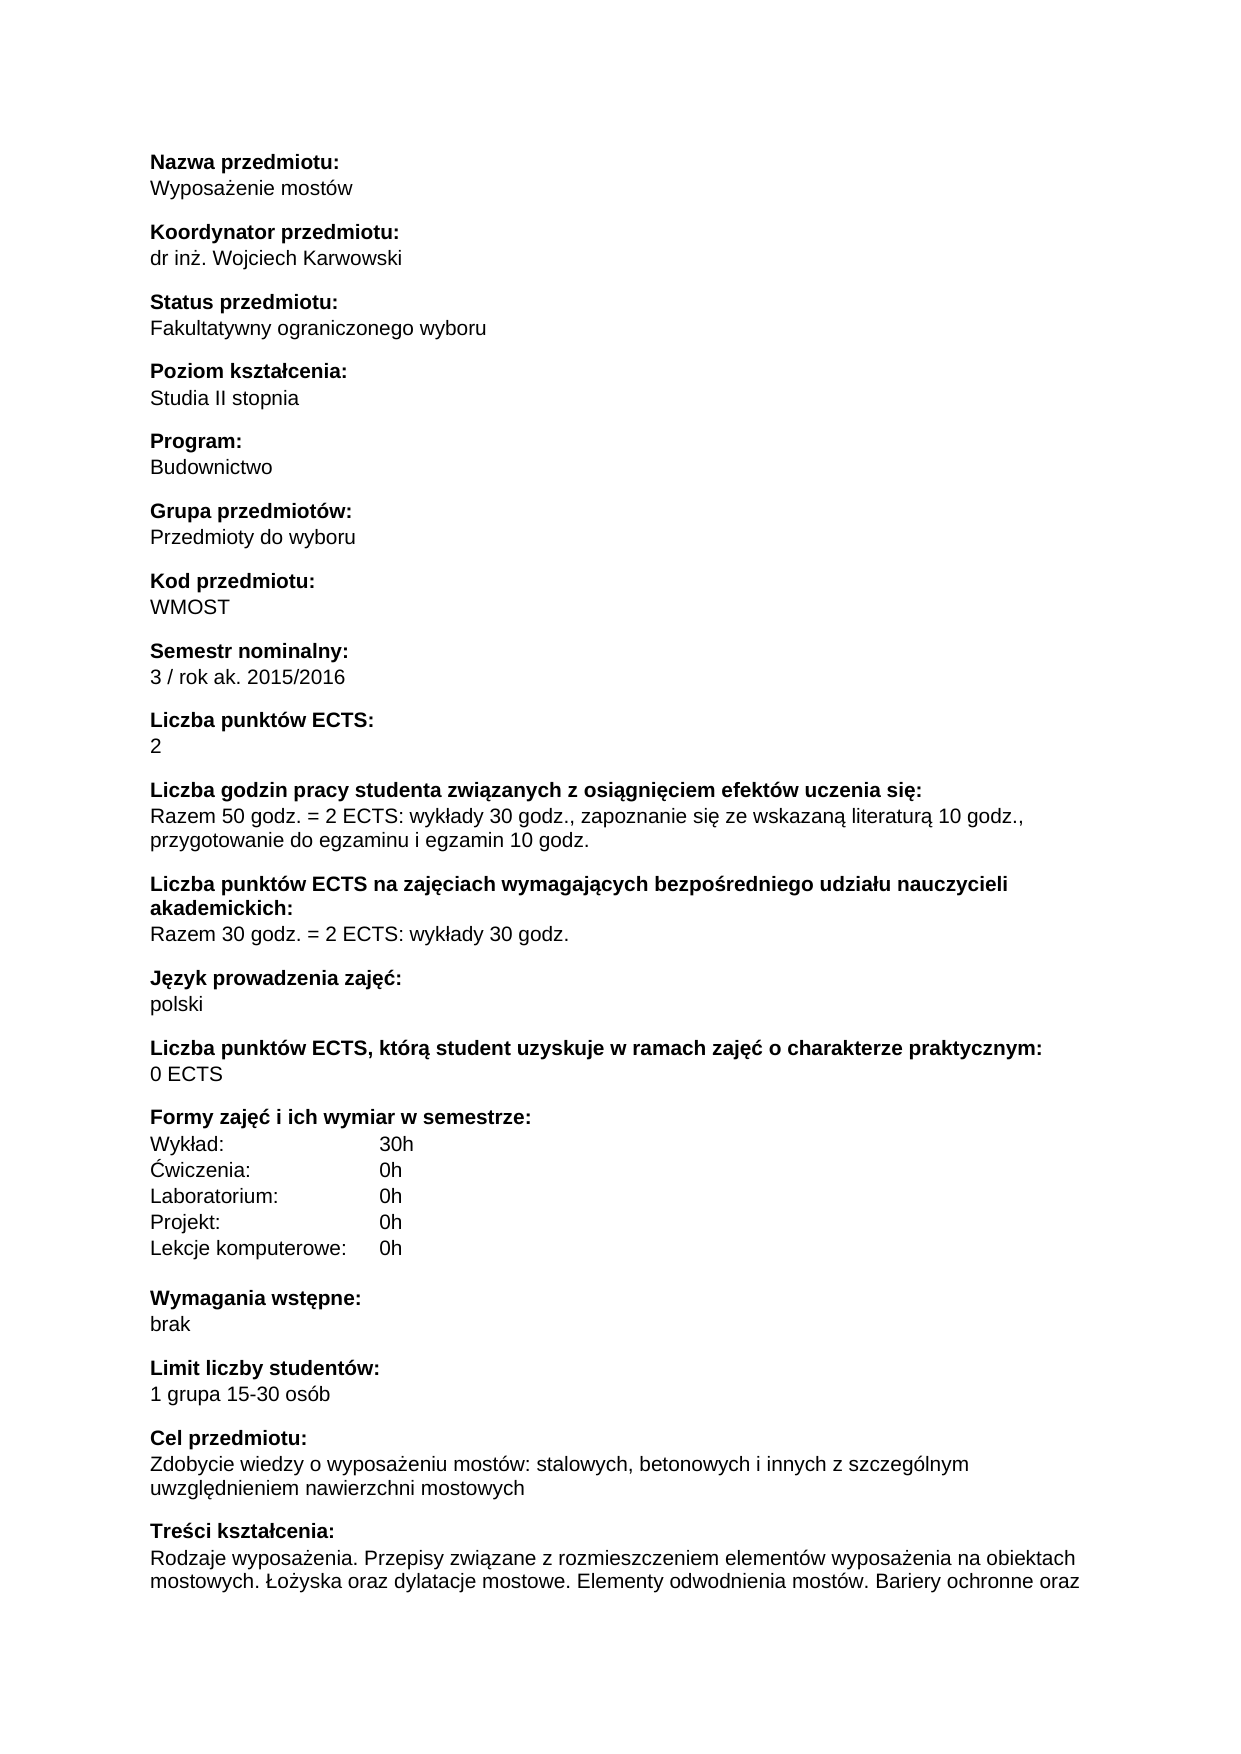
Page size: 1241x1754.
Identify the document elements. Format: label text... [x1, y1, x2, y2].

table_cell Projekt: [140, 1210, 367, 1234]
table_cell Laboratorium: [140, 1184, 367, 1208]
text Wyposażenie mostów [150, 176, 1090, 200]
table_header Wykład: [140, 1132, 367, 1156]
text Grupa przedmiotów: [150, 499, 1090, 523]
text Język prowadzenia zajęć: [150, 966, 1090, 989]
text 2 [150, 734, 1090, 758]
table_header 30h [369, 1132, 597, 1156]
text 0 ECTS [150, 1061, 1090, 1085]
table_cell 0h [369, 1234, 597, 1260]
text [150, 1545, 1090, 1593]
text Razem 50 godz. = 2 ECTS: wykłady 30 godz., zapoznanie się ze wskazaną literaturą 10 godz., przygotowanie do egzaminu i egzamin 10 godz. [150, 804, 1090, 852]
text 1 grupa 15-30 osób [150, 1382, 1090, 1406]
text Razem 30 godz. = 2 ECTS: wykłady 30 godz. [150, 922, 1090, 946]
text Cel przedmiotu: [150, 1426, 1090, 1449]
text Fakultatywny ograniczonego wyboru [150, 316, 1090, 339]
text Liczba punktów ECTS: [150, 708, 1090, 732]
text polski [150, 992, 1090, 1016]
table_cell 0h [369, 1156, 597, 1182]
text Liczba punktów ECTS, którą student uzyskuje w ramach zajęć o charakterze praktycznym: [150, 1035, 1090, 1059]
text Liczba godzin pracy studenta związanych z osiągnięciem efektów uczenia się: [150, 778, 1090, 802]
text Treści kształcenia: [150, 1519, 1090, 1543]
text Studia II stopnia [150, 385, 1090, 409]
text Wymagania wstępne: [150, 1286, 1090, 1310]
text WMOST [150, 595, 1090, 619]
table_cell 0h [369, 1182, 597, 1208]
text Nazwa przedmiotu: [150, 150, 1090, 174]
text dr inż. Wojciech Karwowski [150, 246, 1090, 270]
table_cell 0h [369, 1208, 597, 1234]
text 3 / rok ak. 2015/2016 [150, 664, 1090, 688]
text Status przedmiotu: [150, 289, 1090, 313]
text brak [150, 1312, 1090, 1336]
text Semestr nominalny: [150, 638, 1090, 662]
text Poziom kształcenia: [150, 359, 1090, 383]
text Przedmioty do wyboru [150, 525, 1090, 549]
text Kod przedmiotu: [150, 569, 1090, 593]
text Program: [150, 429, 1090, 453]
text Zdobycie wiedzy o wyposażeniu mostów: stalowych, betonowych i innych z szczególnym uwzględnieniem nawierzchni mostowych [150, 1452, 1090, 1499]
text Limit liczby studentów: [150, 1356, 1090, 1380]
text Formy zajęć i ich wymiar w semestrze: [150, 1105, 1090, 1129]
text Liczba punktów ECTS na zajęciach wymagających bezpośredniego udziału nauczycieli akademickich: [150, 872, 1090, 920]
text Koordynator przedmiotu: [150, 220, 1090, 244]
table_cell Lekcje komputerowe: [140, 1236, 367, 1260]
table_cell Ćwiczenia: [140, 1158, 367, 1182]
text Budownictwo [150, 455, 1090, 479]
